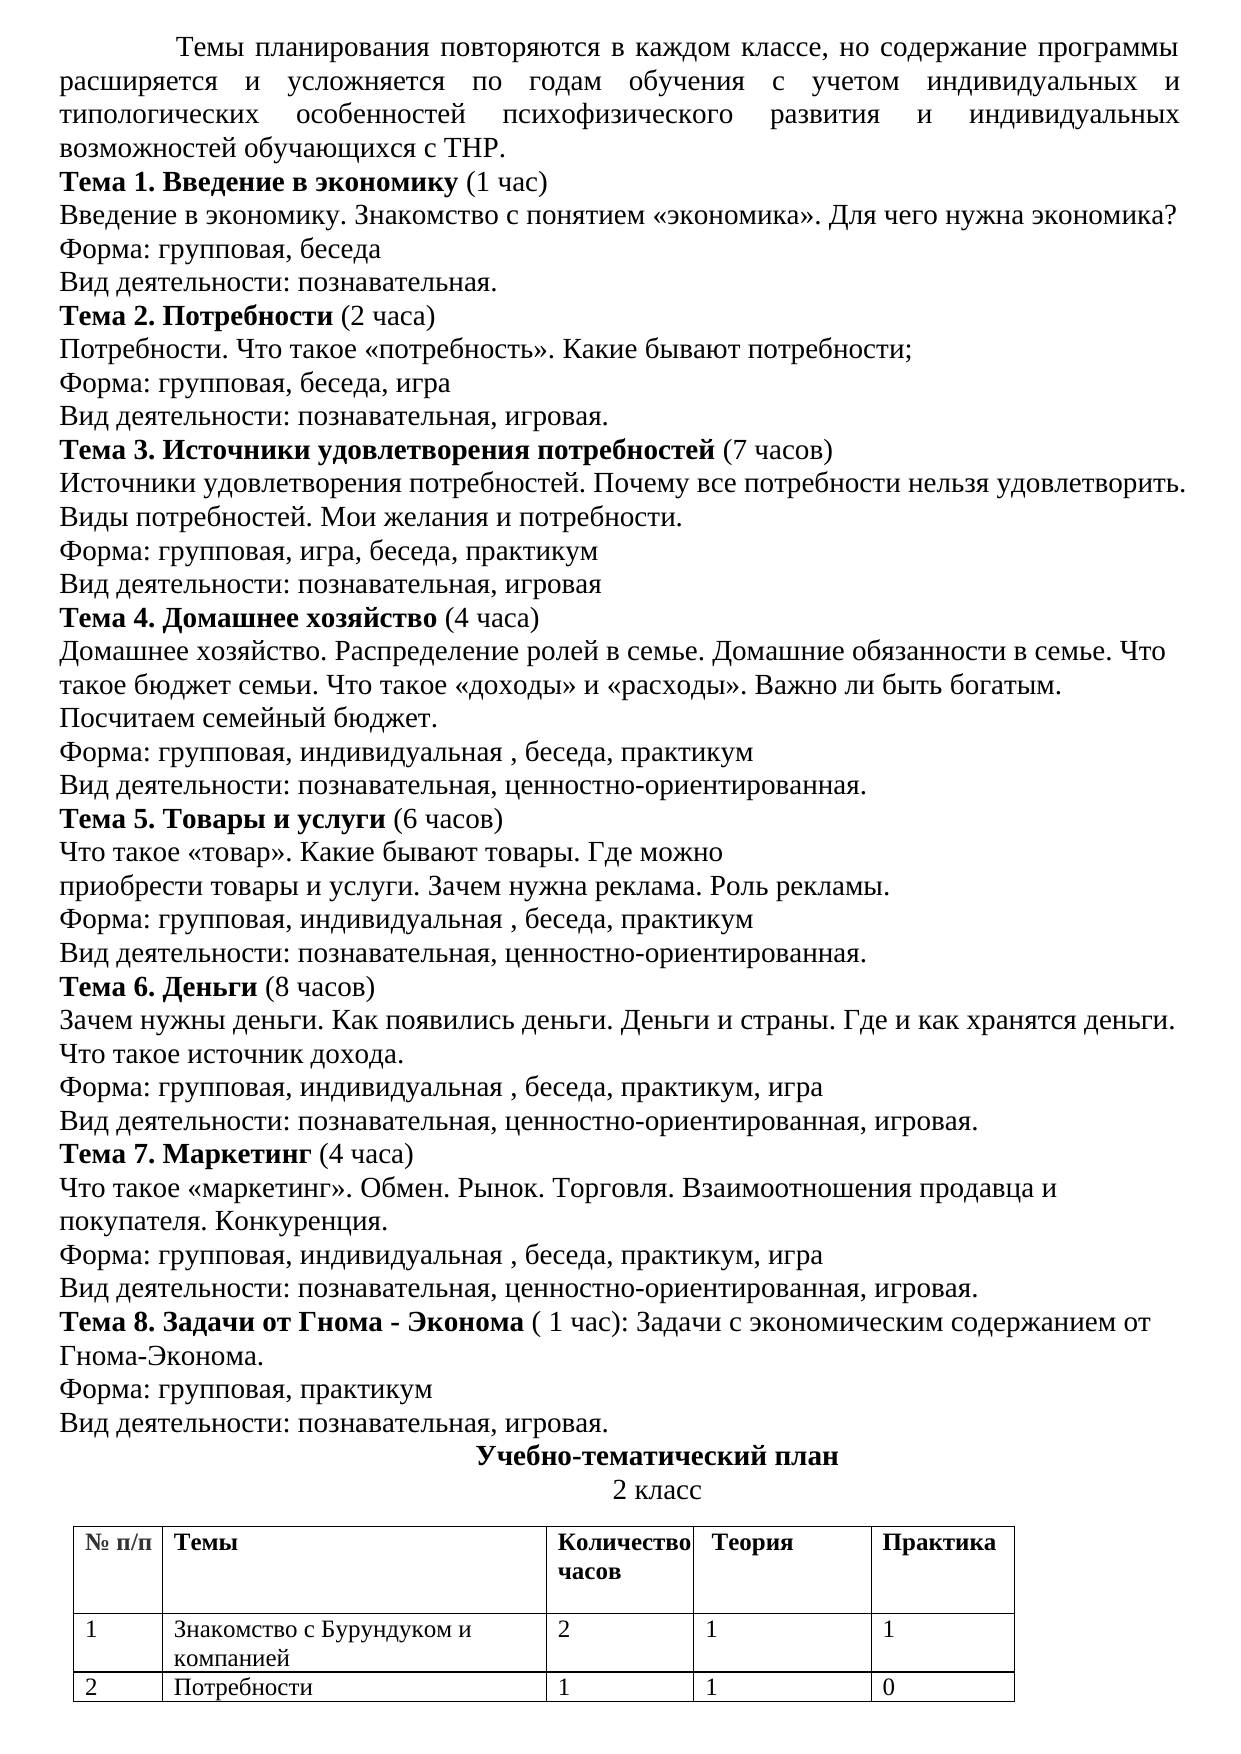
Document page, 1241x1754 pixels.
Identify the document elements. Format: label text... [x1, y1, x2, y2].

text Введение в экономику. Знакомство с понятием «экономика». Для чего нужна экономика? [59, 197, 1196, 231]
text Потребности. Что такое «потребность». Какие бывают потребности; [59, 331, 1196, 365]
text Вид деятельности: познавательная, ценностно-ориентированная, игровая. Тема 8. Задачи от Гнома - Эконома ( 1 час): Задачи с экономическим содержанием от Гнома-Эконома. [59, 1271, 1196, 1371]
text Источники удовлетворения потребностей. Почему все потребности нельзя удовлетворить. Виды потребностей. Мои желания и потребности. [59, 466, 1196, 533]
table_header Теория [694, 1527, 871, 1613]
table_cell 1 [872, 1614, 1014, 1671]
text Форма: групповая, беседа [59, 231, 1196, 264]
text Тема 3. Источники удовлетворения потребностей (7 часов) [59, 432, 1196, 466]
text Форма: групповая, индивидуальная , беседа, практикум [59, 734, 1196, 767]
text Вид деятельности: познавательная, игровая. [59, 398, 1196, 432]
table_header Количество часов [547, 1527, 693, 1613]
text Зачем нужны деньги. Как появились деньги. Деньги и страны. Где и как хранятся деньги. Что такое источник дохода. [59, 1002, 1196, 1069]
text Форма: групповая, индивидуальная , беседа, практикум [59, 902, 1196, 935]
text Форма: групповая, беседа, игра [59, 365, 1196, 398]
table_header Темы [163, 1527, 546, 1613]
text Форма: групповая, игра, беседа, практикум [59, 533, 1196, 566]
table_cell 1 [547, 1673, 693, 1701]
text Что такое «товар». Какие бывают товары. Где можно приобрести товары и услуги. Зачем нужна реклама. Роль рекламы. [59, 834, 1196, 902]
text Форма: групповая, индивидуальная , беседа, практикум, игра [59, 1237, 1196, 1271]
text Форма: групповая, индивидуальная , беседа, практикум, игра [59, 1069, 1196, 1103]
text Вид деятельности: познавательная, игровая Тема 4. Домашнее хозяйство (4 часа) [59, 566, 1196, 633]
text Вид деятельности: познавательная, ценностно-ориентированная. [59, 935, 1196, 969]
table_cell 2 [547, 1614, 693, 1671]
table_cell 1 [694, 1614, 871, 1671]
table_cell 1 [694, 1673, 871, 1701]
table_header Практика [872, 1527, 1014, 1613]
text Что такое «маркетинг». Обмен. Рынок. Торговля. Взаимоотношения продавца и покупателя. Конкуренция. [59, 1170, 1196, 1237]
text Вид деятельности: познавательная, ценностно-ориентированная. [59, 767, 1196, 801]
text Вид деятельности: познавательная. [59, 264, 1196, 298]
table_cell 0 [872, 1673, 1014, 1701]
text Тема 7. Маркетинг (4 часа) [59, 1136, 1196, 1170]
text Форма: групповая, практикум [59, 1371, 1196, 1405]
table_cell 2 [74, 1673, 162, 1701]
text Вид деятельности: познавательная, ценностно-ориентированная, игровая. [59, 1103, 1196, 1136]
text Тема 5. Товары и услуги (6 часов) [59, 801, 1196, 834]
text Вид деятельности: познавательная, игровая. [59, 1405, 1196, 1438]
table_cell 1 [74, 1614, 162, 1671]
text Тема 2. Потребности (2 часа) [59, 298, 1196, 331]
table_cell Знакомство с Бурундуком и компанией [163, 1614, 546, 1671]
text Тема 1. Введение в экономику (1 час) [59, 164, 1196, 197]
text Учебно-тематический план 2 класс [118, 1438, 1196, 1505]
text Темы планирования повторяются в каждом классе, но содержание программы расширяется и усложняется по годам обучения с учетом индивидуальных и типологических особенностей психофизического развития и индивидуальных возможностей обучающихся с ТНР. [59, 29, 1181, 164]
table_cell Потребности [163, 1673, 546, 1701]
text Домашнее хозяйство. Распределение ролей в семье. Домашние обязанности в семье. Что такое бюджет семьи. Что такое «доходы» и «расходы». Важно ли быть богатым. Посчитаем семейный бюджет. [59, 633, 1196, 734]
table_header № п/п [74, 1527, 162, 1613]
text Тема 6. Деньги (8 часов) [59, 969, 1196, 1002]
